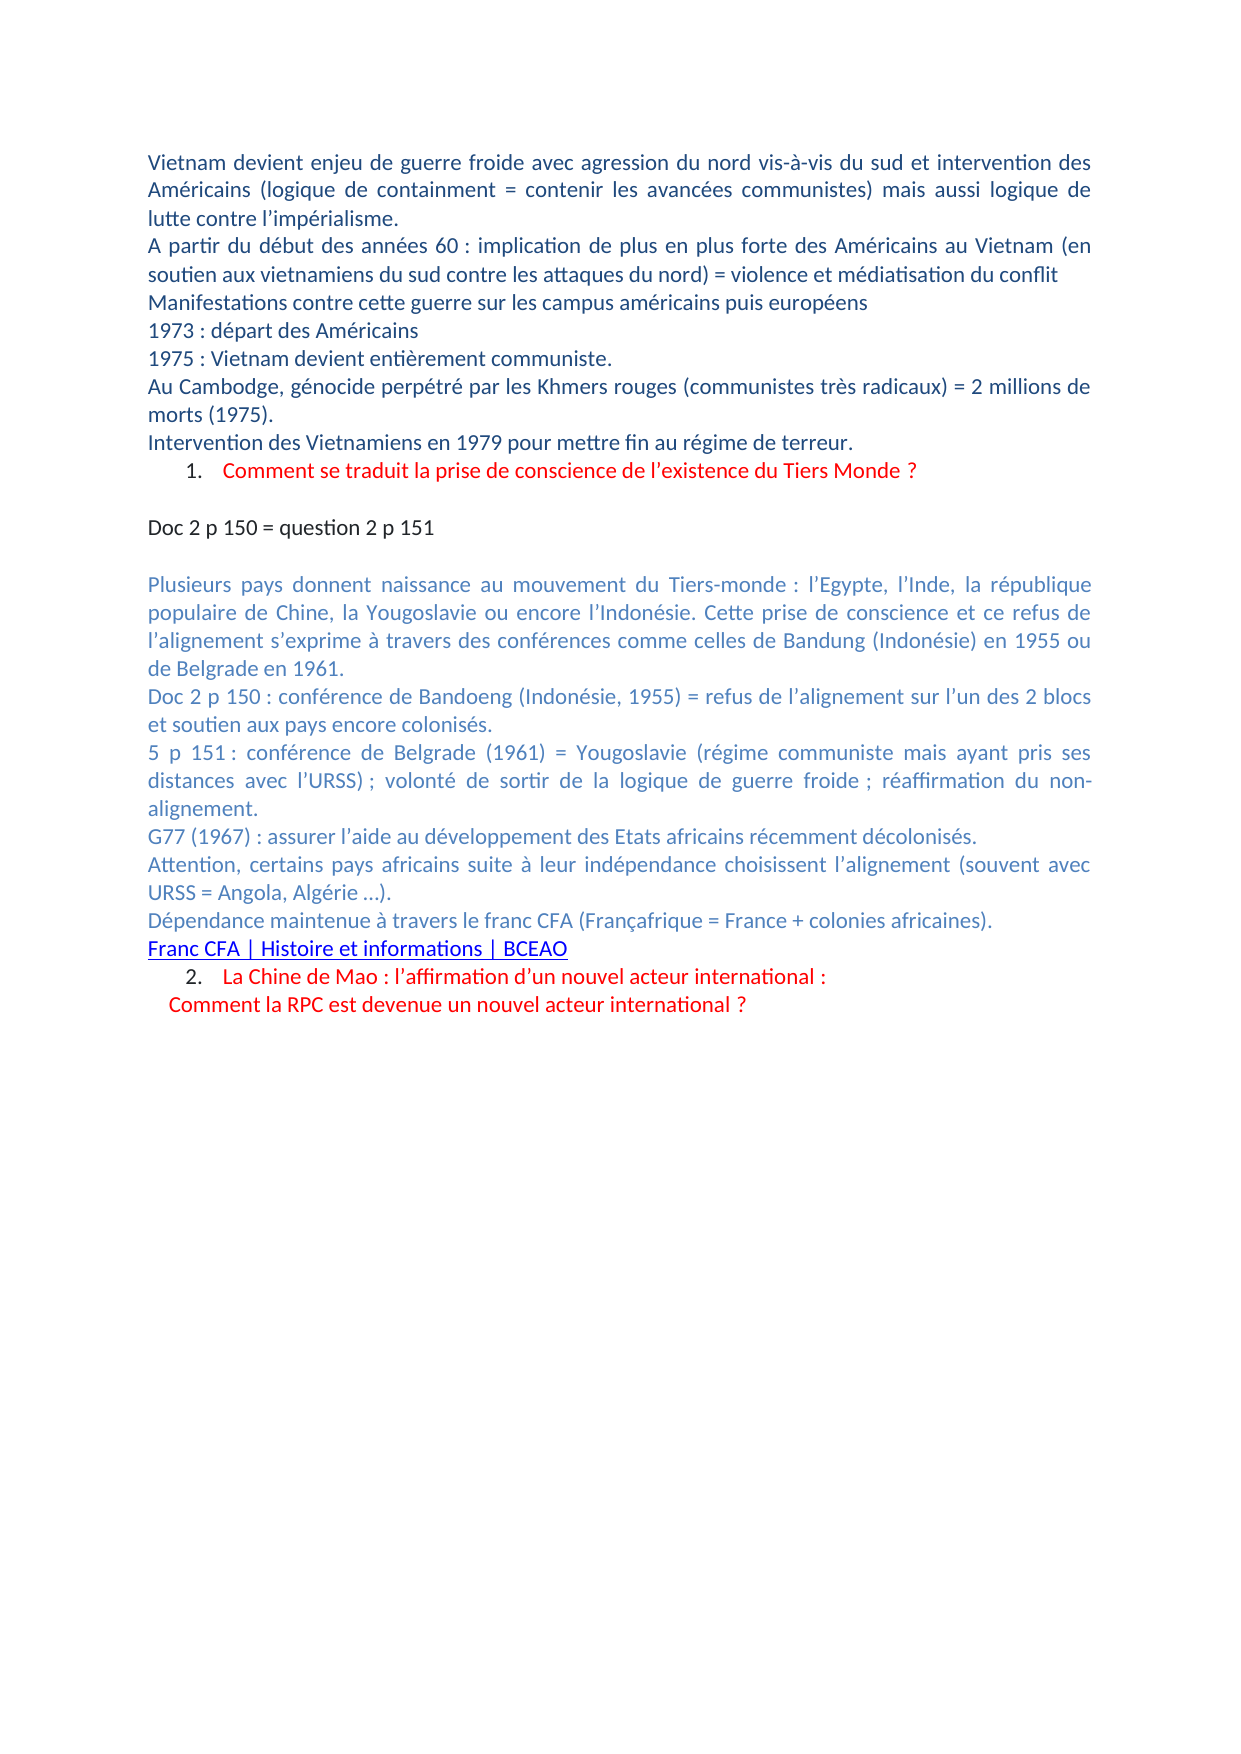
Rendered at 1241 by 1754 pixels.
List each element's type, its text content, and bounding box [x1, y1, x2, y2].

text Doc 2 p 150 : conférence de Bandoeng (Indonésie, 1955) = refus de l’alignement sur l’un des 2 blocs et soutien aux pays encore colonisés. [148, 682, 1093, 738]
text A partir du début des années 60 : implication de plus en plus forte des Américains au Vietnam (en soutien aux vietnamiens du sud contre les attaques du nord) = violence et médiatisation du conflit [148, 232, 1093, 288]
list Comment se traduit la prise de conscience de l’existence du Tiers Monde ? [185, 456, 1093, 484]
list La Chine de Mao : l’affirmation d’un nouvel acteur international : [185, 962, 1093, 991]
text Plusieurs pays donnent naissance au mouvement du Tiers-monde : l’Egypte, l’Inde, la république populaire de Chine, la Yougoslavie ou encore l’Indonésie. Cette prise de conscience et ce refus de l’alignement s’exprime à travers des conférences comme celles de Bandung (Indonésie) en 1955 ou de Belgrade en 1961. [148, 570, 1093, 682]
text Comment la RPC est devenue un nouvel acteur international ? [148, 991, 1093, 1018]
text Attention, certains pays africains suite à leur indépendance choisissent l’alignement (souvent avec URSS = Angola, Algérie …). [148, 850, 1093, 906]
text 1975 : Vietnam devient entièrement communiste. [148, 344, 1093, 372]
text Au Cambodge, génocide perpétré par les Khmers rouges (communistes très radicaux) = 2 millions de morts (1975). [148, 372, 1093, 428]
text Manifestations contre cette guerre sur les campus américains puis européens [148, 288, 1093, 316]
text Dépendance maintenue à travers le franc CFA (Françafrique = France + colonies africaines). [148, 906, 1093, 934]
text G77 (1967) : assurer l’aide au développement des Etats africains récemment décolonisés. [148, 822, 1093, 850]
text Vietnam devient enjeu de guerre froide avec agression du nord vis-à-vis du sud et intervention des Américains (logique de containment = contenir les avancées communistes) mais aussi logique de lutte contre l’impérialisme. [148, 148, 1093, 232]
text 5 p 151 : conférence de Belgrade (1961) = Yougoslavie (régime communiste mais ayant pris ses distances avec l’URSS) ; volonté de sortir de la logique de guerre froide ; réaffirmation du non-alignement. [148, 738, 1093, 822]
text Franc CFA | Histoire et informations | BCEAO [148, 934, 1093, 962]
text Doc 2 p 150 = question 2 p 151 [148, 513, 1093, 541]
text Intervention des Vietnamiens en 1979 pour mettre fin au régime de terreur. [148, 428, 1093, 456]
text 1973 : départ des Américains [148, 316, 1093, 344]
